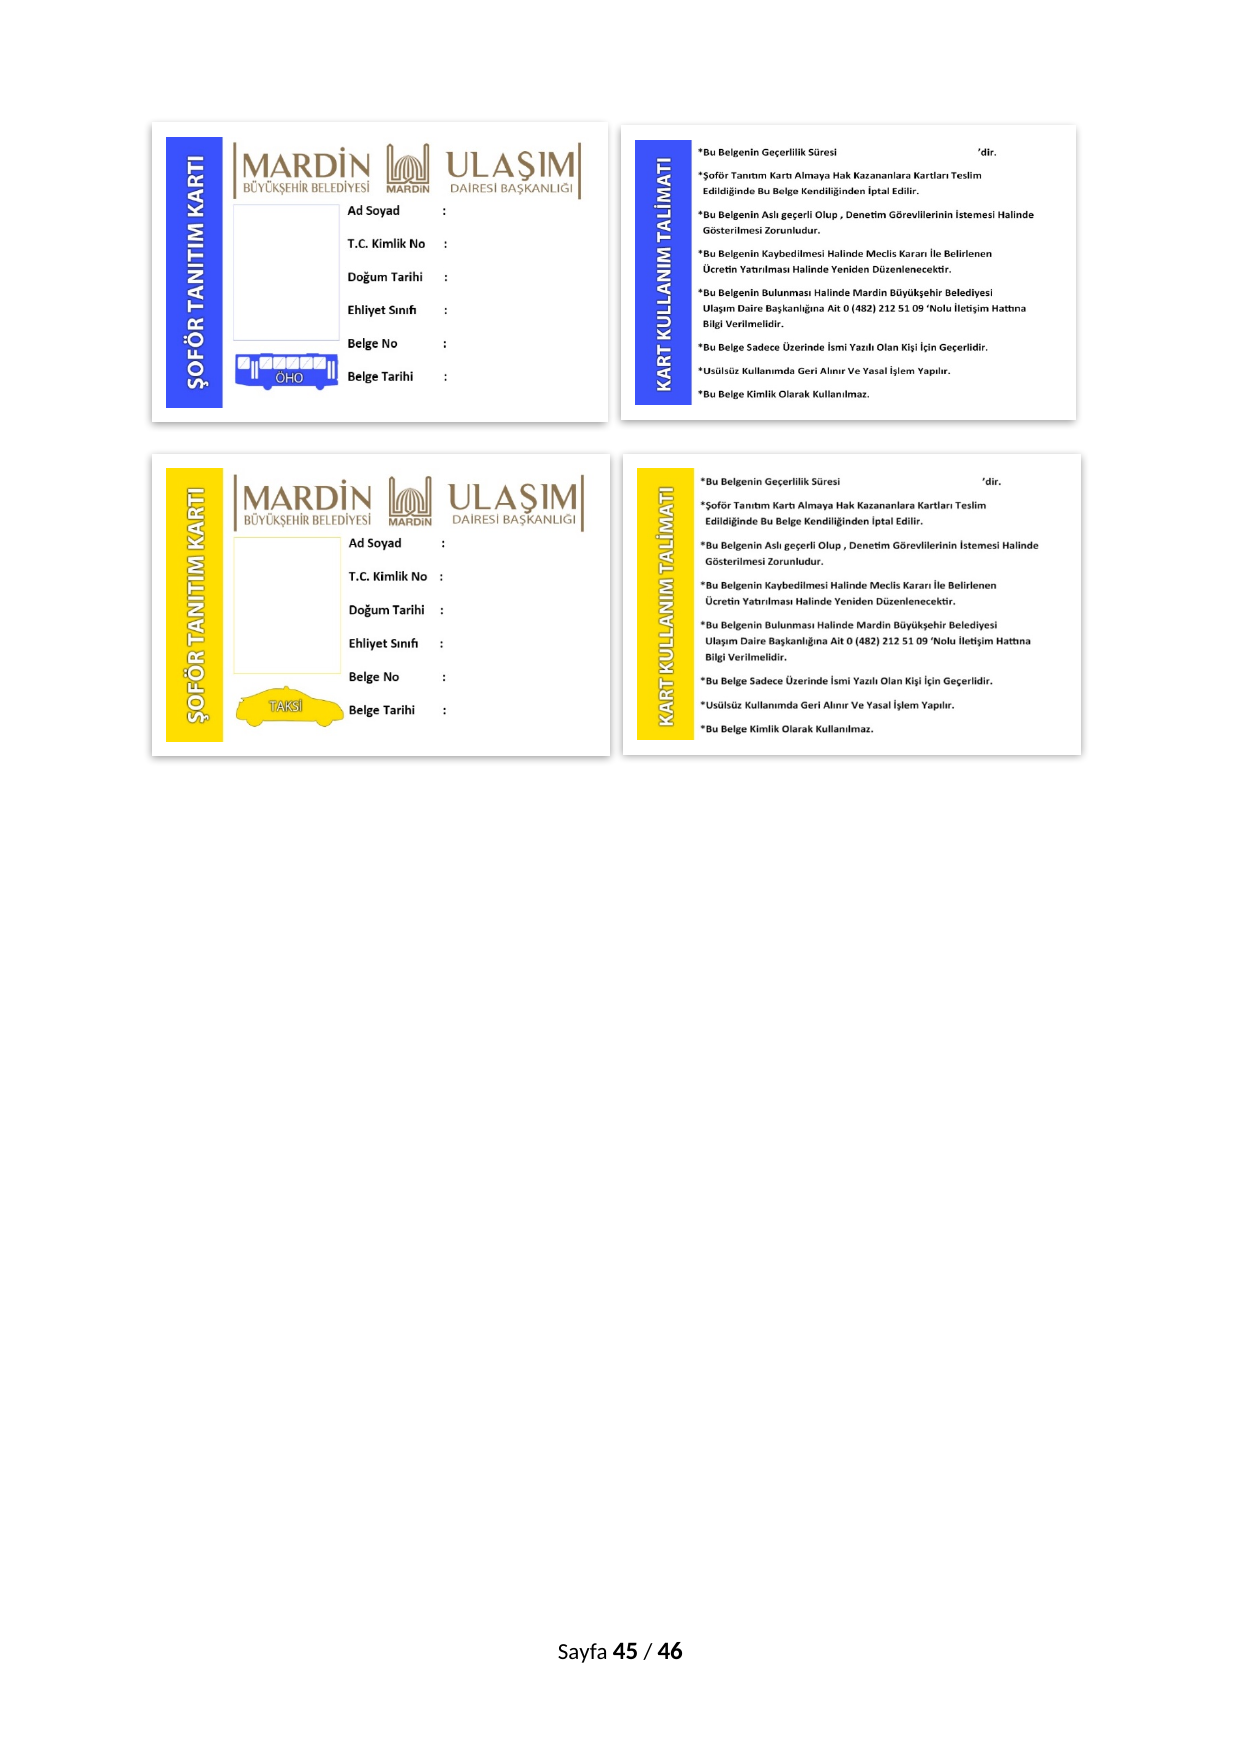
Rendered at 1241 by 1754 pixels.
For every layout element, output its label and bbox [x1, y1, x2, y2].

picture [166, 468, 596, 742]
picture [637, 468, 1067, 740]
picture [635, 140, 1062, 405]
picture [166, 137, 593, 408]
